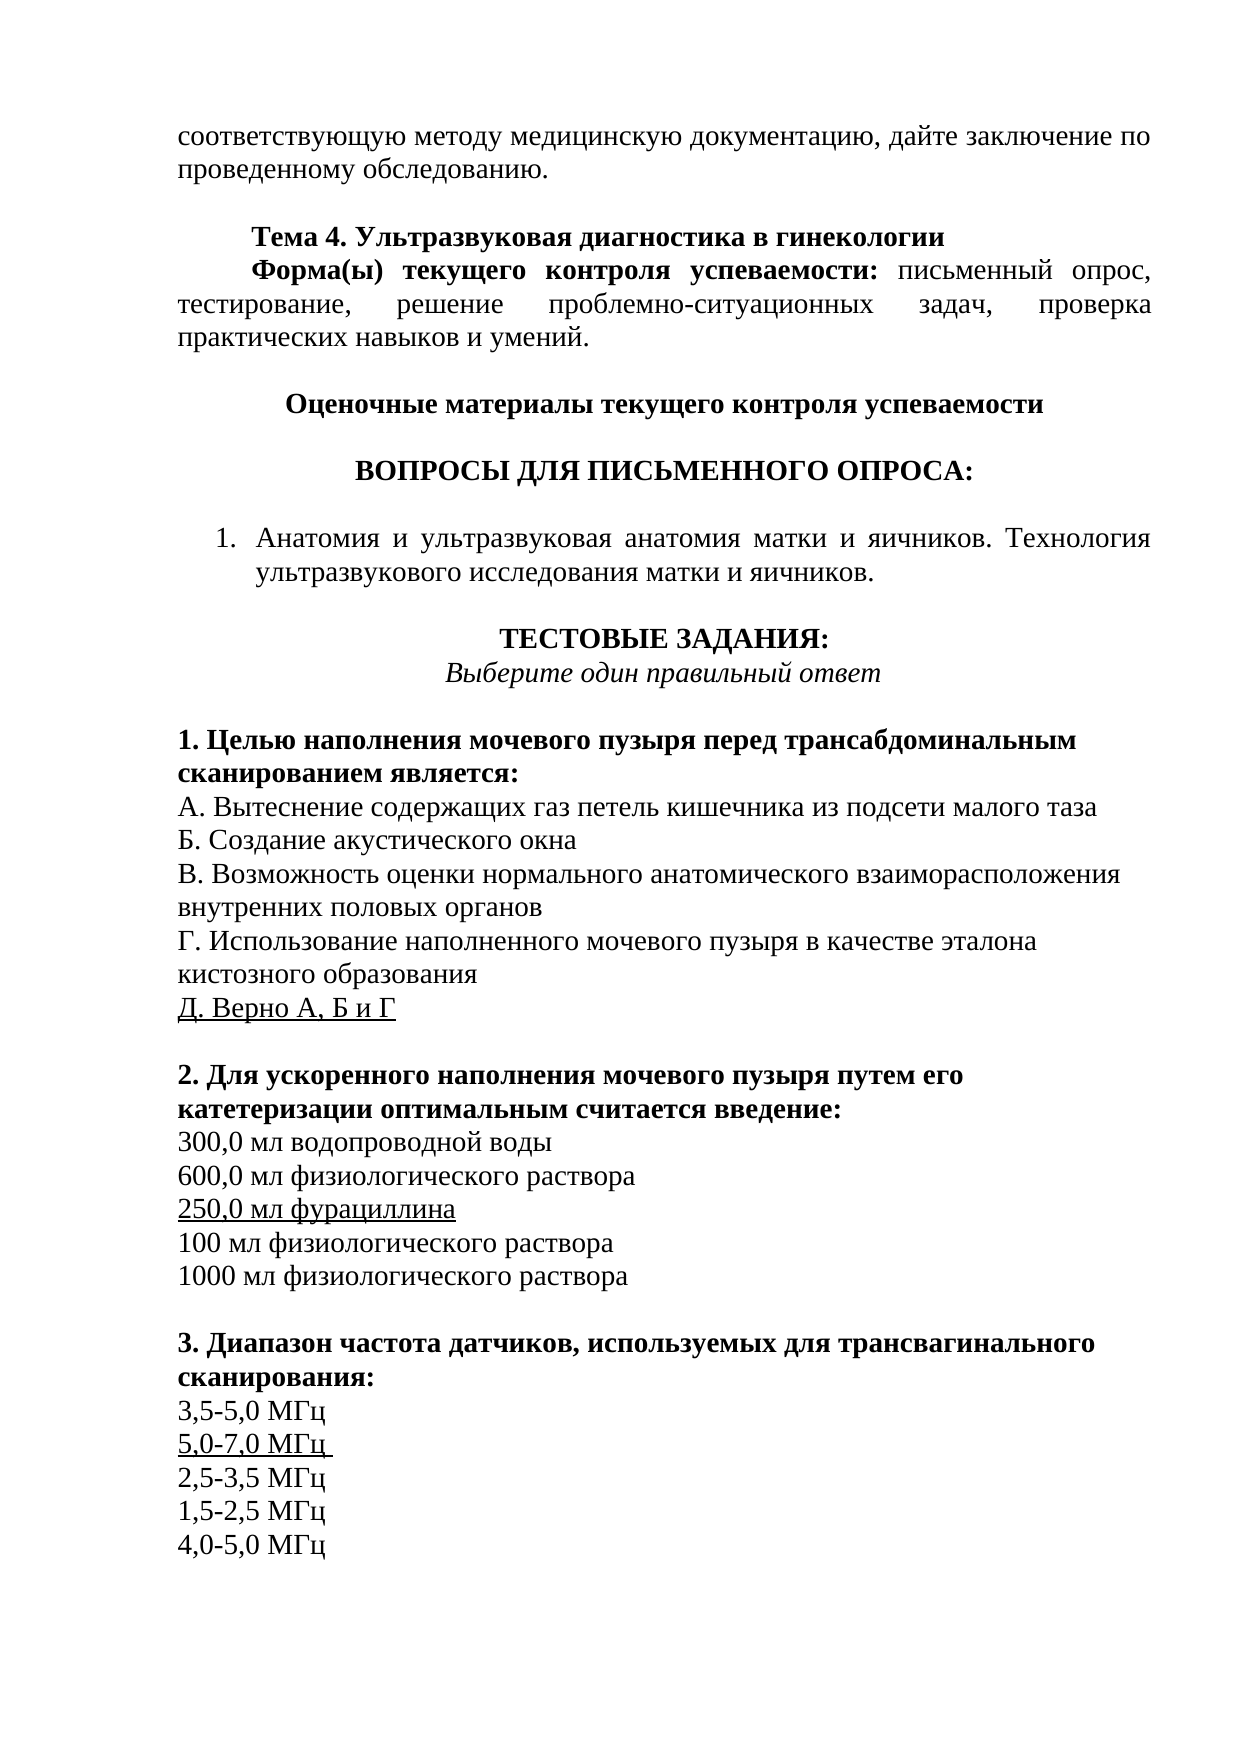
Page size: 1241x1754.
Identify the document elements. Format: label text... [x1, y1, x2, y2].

text Б. Создание акустического окна [177, 822, 1152, 856]
text Выберите один правильный ответ [177, 655, 1152, 688]
list Анатомия и ультразвуковая анатомия матки и яичников. Технология ультразвукового исследования матки и яичников. [215, 521, 1152, 588]
text 1,5-2,5 МГц [177, 1493, 1152, 1527]
text 5,0-7,0 МГц [177, 1426, 1152, 1460]
text Форма(ы) текущего контроля успеваемости: письменный опрос, тестирование, решение проблемно-ситуационных задач, проверка практических навыков и умений. [177, 252, 1152, 353]
text 250,0 мл фурациллина [177, 1191, 1152, 1225]
text 300,0 мл водопроводной воды [177, 1124, 1152, 1158]
text ТЕСТОВЫЕ ЗАДАНИЯ: [177, 621, 1152, 655]
text 4,0-5,0 МГц [177, 1527, 1152, 1560]
text 1000 мл физиологического раствора [177, 1258, 1152, 1292]
text 2,5-3,5 МГц [177, 1460, 1152, 1493]
text Тема 4. Ультразвуковая диагностика в гинекологии [177, 219, 1152, 252]
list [177, 118, 1152, 185]
text 100 мл физиологического раствора [177, 1225, 1152, 1258]
text В. Возможность оценки нормального анатомического взаиморасположения внутренних половых органов [177, 856, 1152, 923]
text А. Вытеснение содержащих газ петель кишечника из подсети малого таза [177, 789, 1152, 822]
text Г. Использование наполненного мочевого пузыря в качестве эталона кистозного образования [177, 923, 1152, 990]
text ВОПРОСЫ ДЛЯ ПИСЬМЕННОГО ОПРОСА: [177, 453, 1152, 487]
text Д. Верно А, Б и Г [177, 990, 1152, 1024]
text 2. Для ускоренного наполнения мочевого пузыря путем его катетеризации оптимальным считается введение: [177, 1057, 1152, 1124]
text 600,0 мл физиологического раствора [177, 1158, 1152, 1191]
text 1. Целью наполнения мочевого пузыря перед трансабдоминальным сканированием является: [177, 722, 1152, 789]
text 3,5-5,0 МГц [177, 1393, 1152, 1426]
text Оценочные материалы текущего контроля успеваемости [177, 386, 1152, 420]
text 3. Диапазон частота датчиков, используемых для трансвагинального сканирования: [177, 1326, 1152, 1393]
